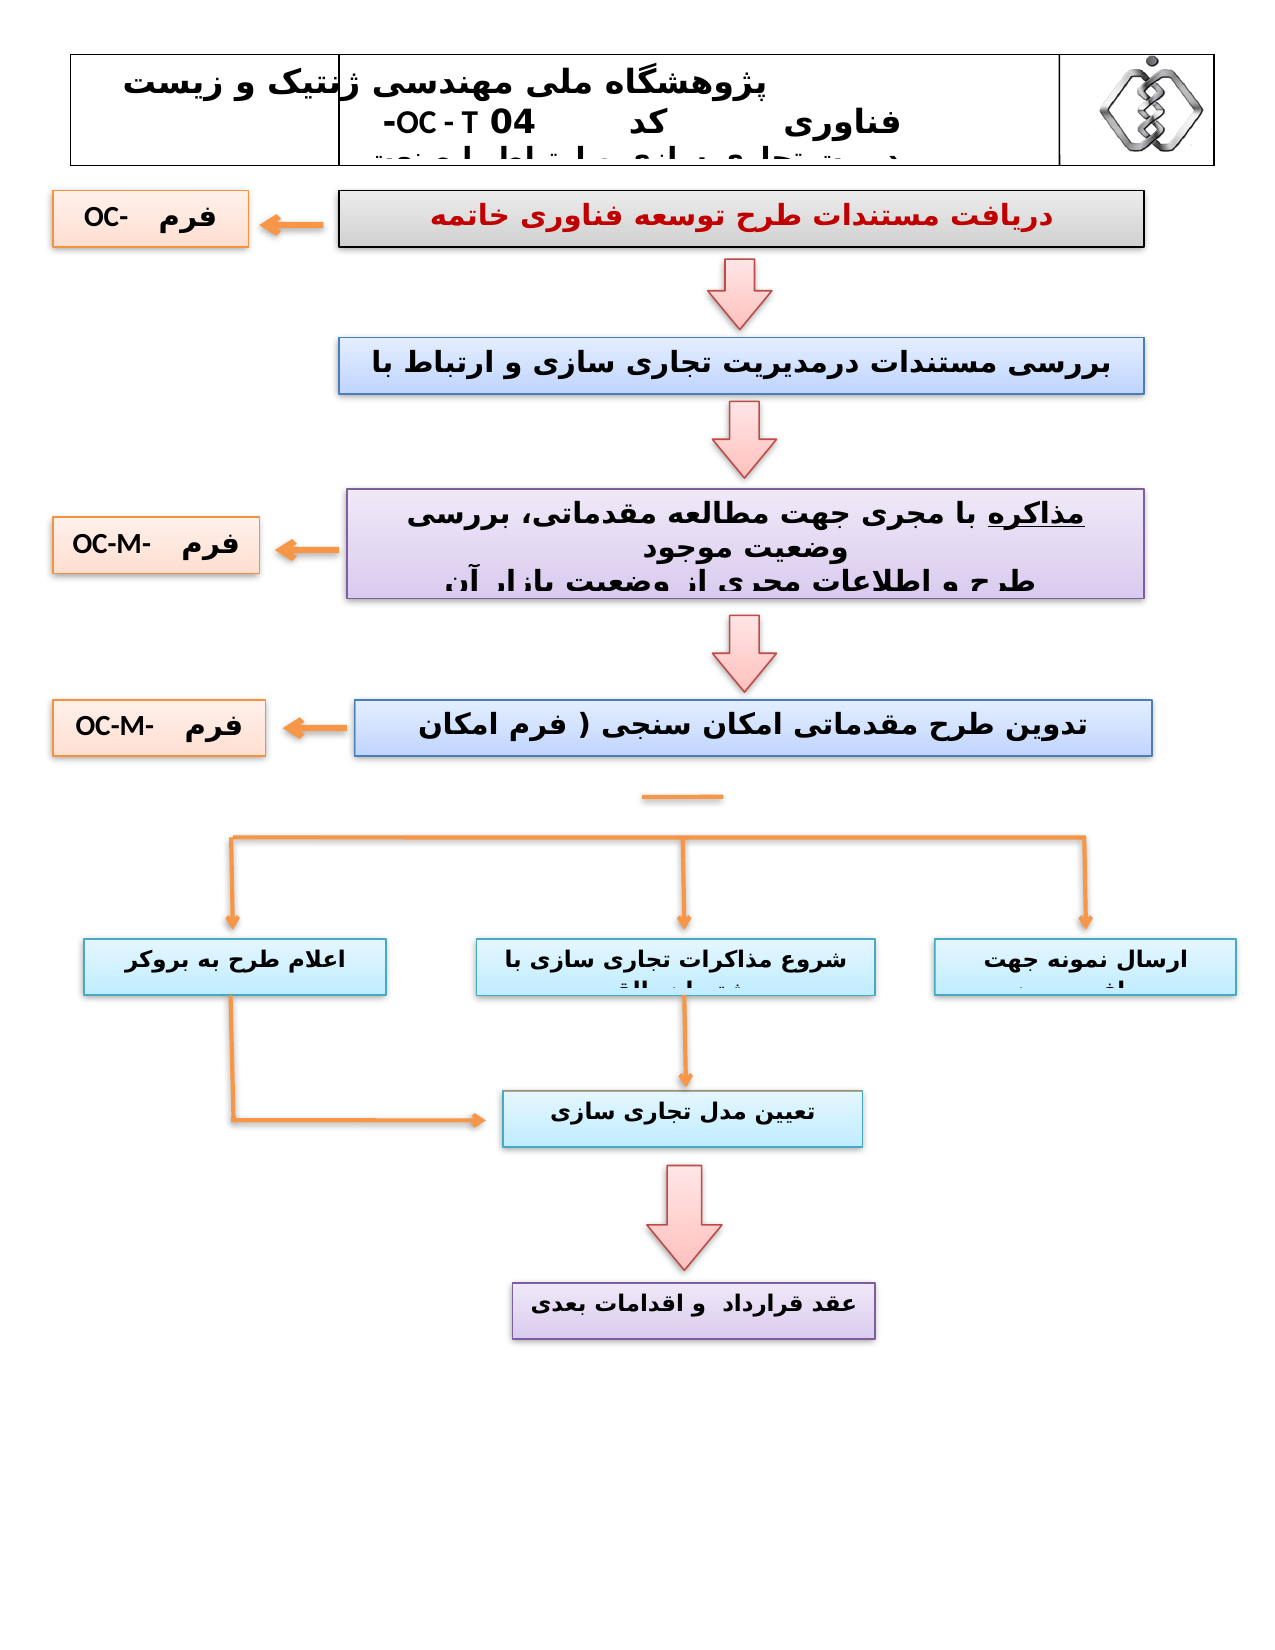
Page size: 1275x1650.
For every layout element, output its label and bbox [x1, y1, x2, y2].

picture [1086, 53, 1216, 167]
